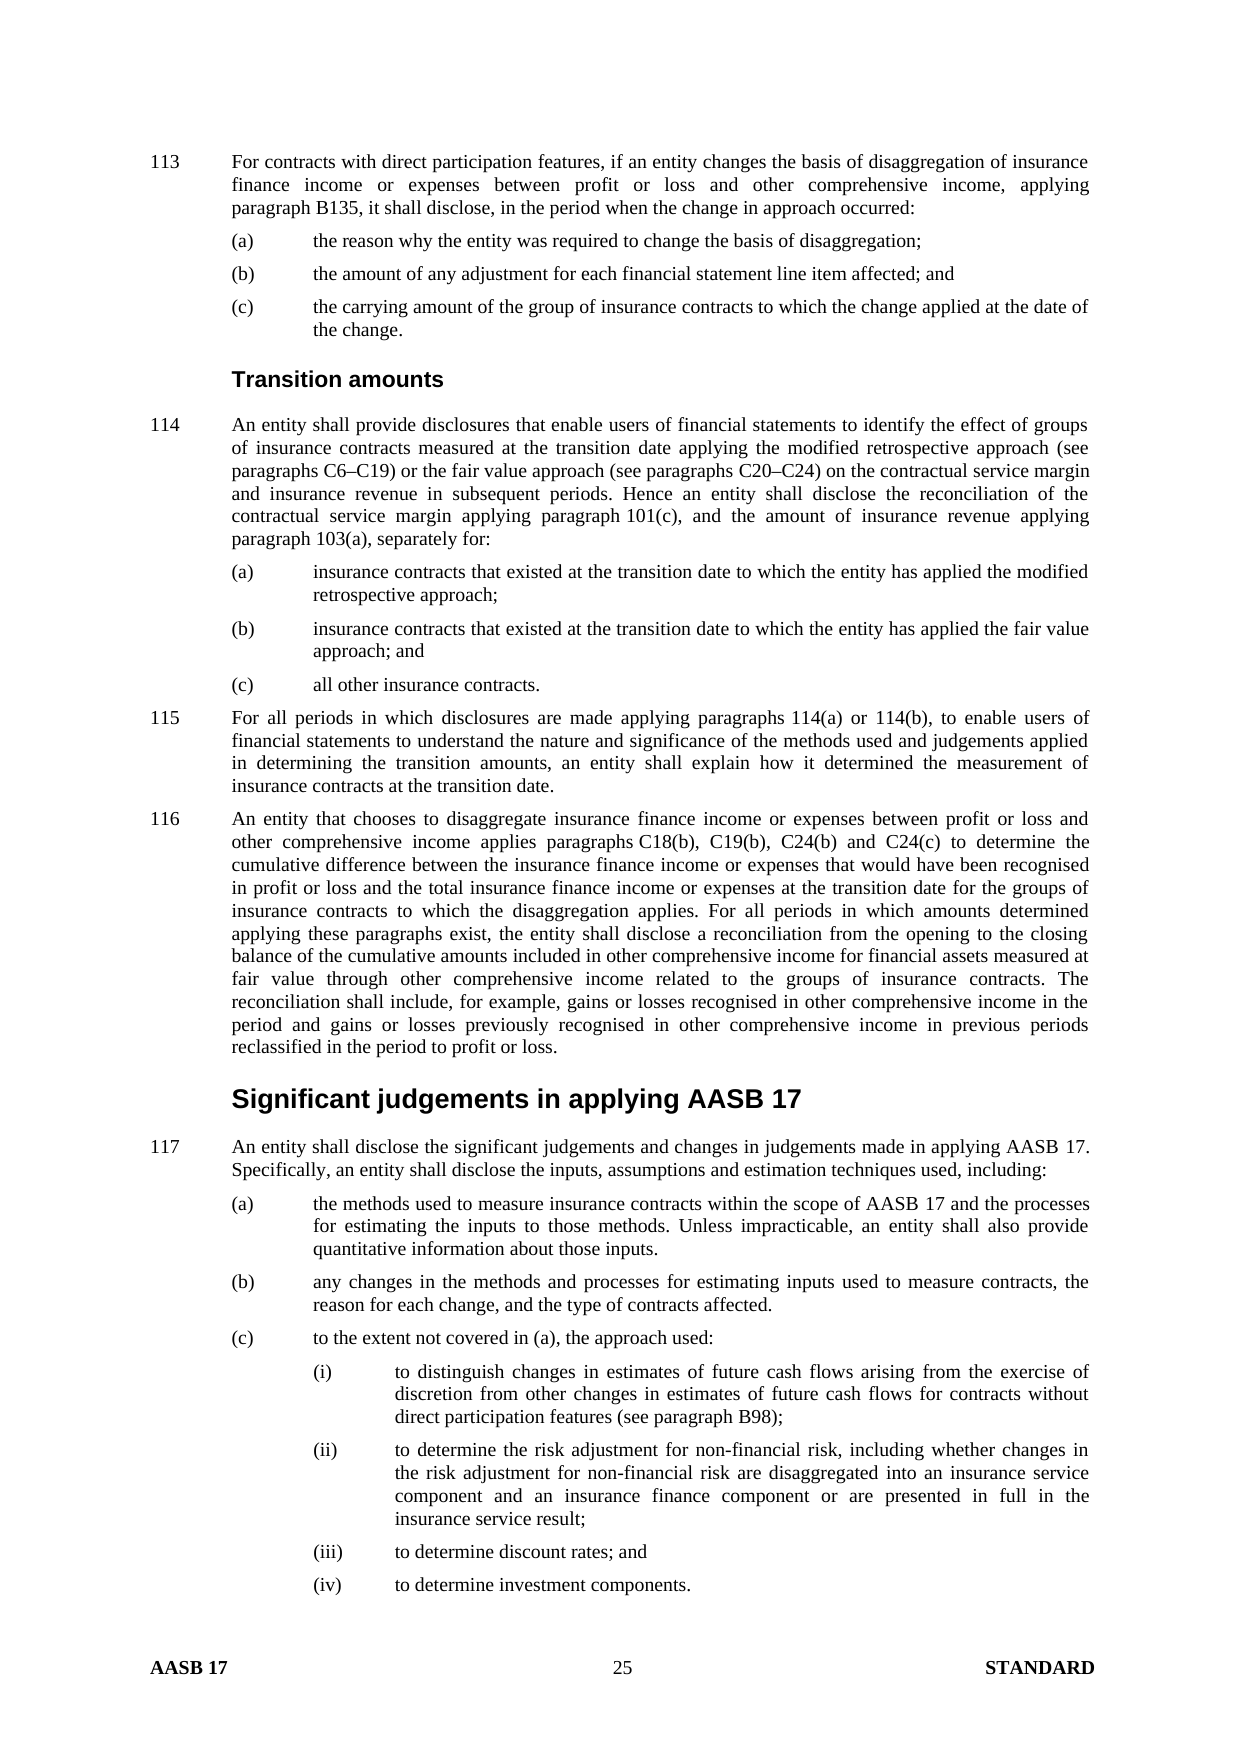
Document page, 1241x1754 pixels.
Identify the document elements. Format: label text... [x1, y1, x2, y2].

text 116 An entity that chooses to disaggregate insurance finance income or expenses between profit or loss and other comprehensive income applies paragraphs C18(b), C19(b), C24(b) and C24(c) to determine the cumulative difference between the insurance finance income or expenses that would have been recognised in profit or loss and the total insurance finance income or expenses at the transition date for the groups of insurance contracts to which the disaggregation applies. For all periods in which amounts determined applying these paragraphs exist, the entity shall disclose a reconciliation from the opening to the closing balance of the cumulative amounts included in other comprehensive income for financial assets measured at fair value through other comprehensive income related to the groups of insurance contracts. The reconciliation shall include, for example, gains or losses recognised in other comprehensive income in the period and gains or losses previously recognised in other comprehensive income in previous periods reclassified in the period to profit or loss. [150, 807, 1090, 1058]
text (b) any changes in the methods and processes for estimating inputs used to measure contracts, the reason for each change, and the type of contracts affected. [231, 1270, 1090, 1316]
text (iv) to determine investment components. [313, 1573, 1090, 1596]
text (i) to distinguish changes in estimates of future cash flows arising from the exercise of discretion from other changes in estimates of future cash flows for contracts without direct participation features (see paragraph B98); [313, 1359, 1090, 1428]
title Transition amounts [231, 366, 1090, 392]
text (c) the carrying amount of the group of insurance contracts to which the change applied at the date of the change. [231, 295, 1090, 341]
text 114 An entity shall provide disclosures that enable users of financial statements to identify the effect of groups of insurance contracts measured at the transition date applying the modified retrospective approach (see paragraphs C6–C19) or the fair value approach (see paragraphs C20–C24) on the contractual service margin and insurance revenue in subsequent periods. Hence an entity shall disclose the reconciliation of the contractual service margin applying paragraph 101(c), and the amount of insurance revenue applying paragraph 103(a), separately for: [150, 413, 1090, 550]
text (c) all other insurance contracts. [231, 672, 1090, 695]
text (a) the methods used to measure insurance contracts within the scope of AASB 17 and the processes for estimating the inputs to those methods. Unless impracticable, an entity shall also provide quantitative information about those inputs. [231, 1191, 1090, 1260]
text (c) to the extent not covered in (a), the approach used: [231, 1326, 1090, 1349]
text 115 For all periods in which disclosures are made applying paragraphs 114(a) or 114(b), to enable users of financial statements to understand the nature and significance of the methods used and judgements applied in determining the transition amounts, an entity shall explain how it determined the measurement of insurance contracts at the transition date. [150, 706, 1090, 797]
text (ii) to determine the risk adjustment for non-financial risk, including whether changes in the risk adjustment for non-financial risk are disaggregated into an insurance service component and an insurance finance component or are presented in full in the insurance service result; [313, 1438, 1090, 1530]
title Significant judgements in applying AASB 17 [231, 1083, 1090, 1114]
text (b) insurance contracts that existed at the transition date to which the entity has applied the fair value approach; and [231, 616, 1090, 662]
text (a) insurance contracts that existed at the transition date to which the entity has applied the modified retrospective approach; [231, 560, 1090, 606]
text 117 An entity shall disclose the significant judgements and changes in judgements made in applying AASB 17. Specifically, an entity shall disclose the inputs, assumptions and estimation techniques used, including: [150, 1135, 1090, 1181]
text (a) the reason why the entity was required to change the basis of disaggregation; [231, 229, 1090, 252]
text 113 For contracts with direct participation features, if an entity changes the basis of disaggregation of insurance finance income or expenses between profit or loss and other comprehensive income, applying paragraph B135, it shall disclose, in the period when the change in approach occurred: [150, 150, 1090, 218]
text (iii) to determine discount rates; and [313, 1540, 1090, 1563]
text (b) the amount of any adjustment for each financial statement line item affected; and [231, 262, 1090, 285]
